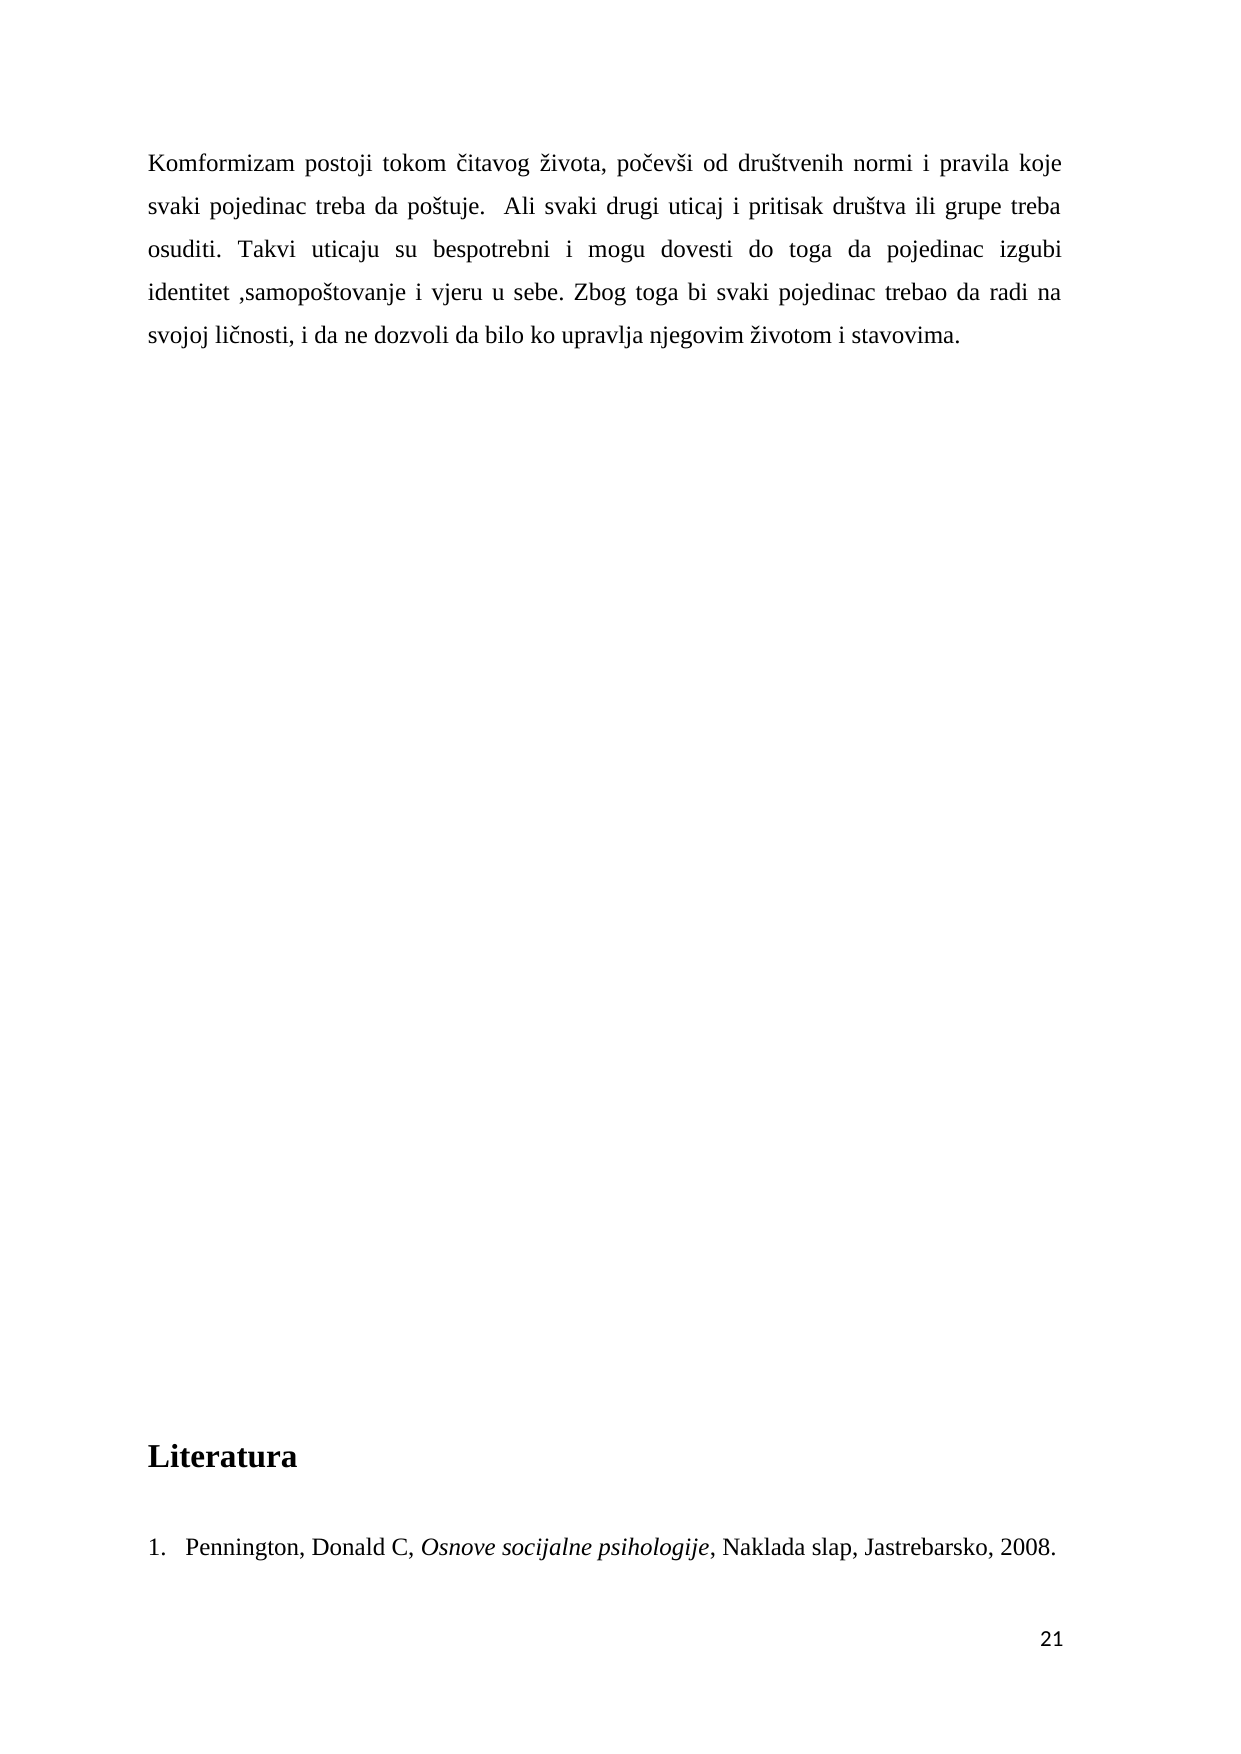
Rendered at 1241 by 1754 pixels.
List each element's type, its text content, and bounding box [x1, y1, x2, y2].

text Komformizam postoji tokom čitavog života, počevši od društvenih normi i pravila koje svaki pojedinac treba da poštuje. Ali svaki drugi uticaj i pritisak društva ili grupe treba osuditi. Takvi uticaju su bespotrebni i mogu dovesti do toga da pojedinac izgubi identitet ,samopoštovanje i vjeru u sebe. Zbog toga bi svaki pojedinac trebao da radi na svojoj ličnosti, i da ne dozvoli da bilo ko upravlja njegovim životom i stavovima. [148, 148, 1063, 349]
subtitle Literatura [148, 1437, 1063, 1475]
list Pennington, Donald C, Osnove socijalne psihologije, Naklada slap, Jastrebarsko, 2008. [148, 1532, 1063, 1560]
